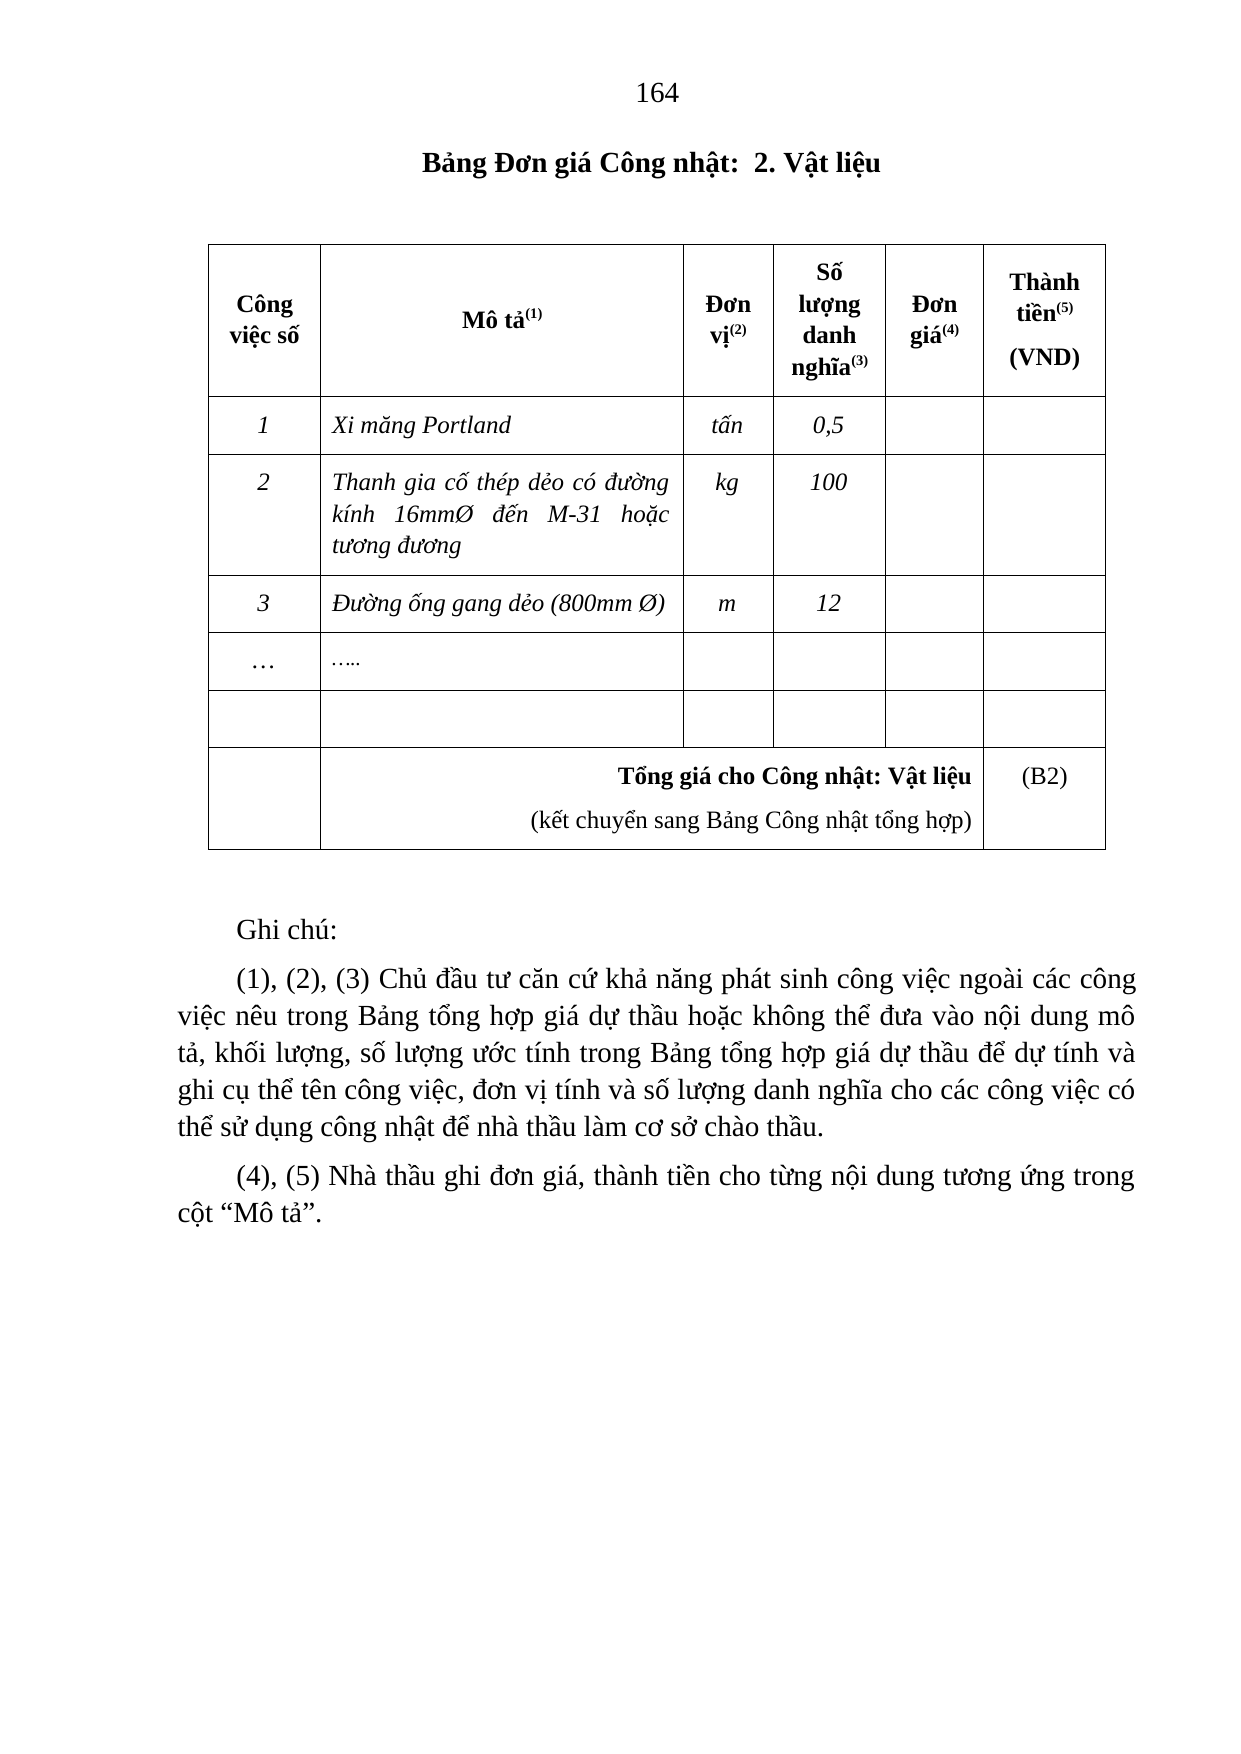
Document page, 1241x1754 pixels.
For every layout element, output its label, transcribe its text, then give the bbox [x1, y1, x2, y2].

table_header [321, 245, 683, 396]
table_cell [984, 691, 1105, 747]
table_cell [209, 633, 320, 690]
text (1), (2), (3) Chủ đầu tư căn cứ khả năng phát sinh công việc ngoài các công việc nêu trong Bảng tổng hợp giá dự thầu hoặc không thể đưa vào nội dung mô tả, khối lượng, số lượng ước tính trong Bảng tổng hợp giá dự thầu để dự tính và ghi cụ thể tên công việc, đơn vị tính và số lượng danh nghĩa cho các công việc có thể sử dụng công nhật để nhà thầu làm cơ sở chào thầu. [177, 961, 1137, 1142]
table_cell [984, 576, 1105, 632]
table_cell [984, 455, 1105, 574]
subtitle (4), (5) Nhà thầu ghi đơn giá, thành tiền cho từng nội dung tương ứng trong cột “Mô tả”. [177, 1158, 1137, 1228]
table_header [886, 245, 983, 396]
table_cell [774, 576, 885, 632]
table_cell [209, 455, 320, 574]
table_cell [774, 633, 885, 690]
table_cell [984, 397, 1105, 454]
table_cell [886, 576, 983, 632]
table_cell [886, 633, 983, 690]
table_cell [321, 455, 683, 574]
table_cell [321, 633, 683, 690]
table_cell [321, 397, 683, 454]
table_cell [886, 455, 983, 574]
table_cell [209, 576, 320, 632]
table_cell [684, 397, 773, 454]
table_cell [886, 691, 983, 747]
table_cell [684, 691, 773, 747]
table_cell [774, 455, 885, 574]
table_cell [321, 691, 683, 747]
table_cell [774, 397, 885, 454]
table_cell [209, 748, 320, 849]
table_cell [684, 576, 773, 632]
text Ghi chú: [177, 912, 1137, 945]
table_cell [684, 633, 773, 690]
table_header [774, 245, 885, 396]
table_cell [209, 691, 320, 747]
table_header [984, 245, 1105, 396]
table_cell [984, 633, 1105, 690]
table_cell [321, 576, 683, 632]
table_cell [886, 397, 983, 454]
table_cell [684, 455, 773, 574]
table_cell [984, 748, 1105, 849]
text Bảng Đơn giá Công nhật: 2. Vật liệu [196, 145, 1107, 179]
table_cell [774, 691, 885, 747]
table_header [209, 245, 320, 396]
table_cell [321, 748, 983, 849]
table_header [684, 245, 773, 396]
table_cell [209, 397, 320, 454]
